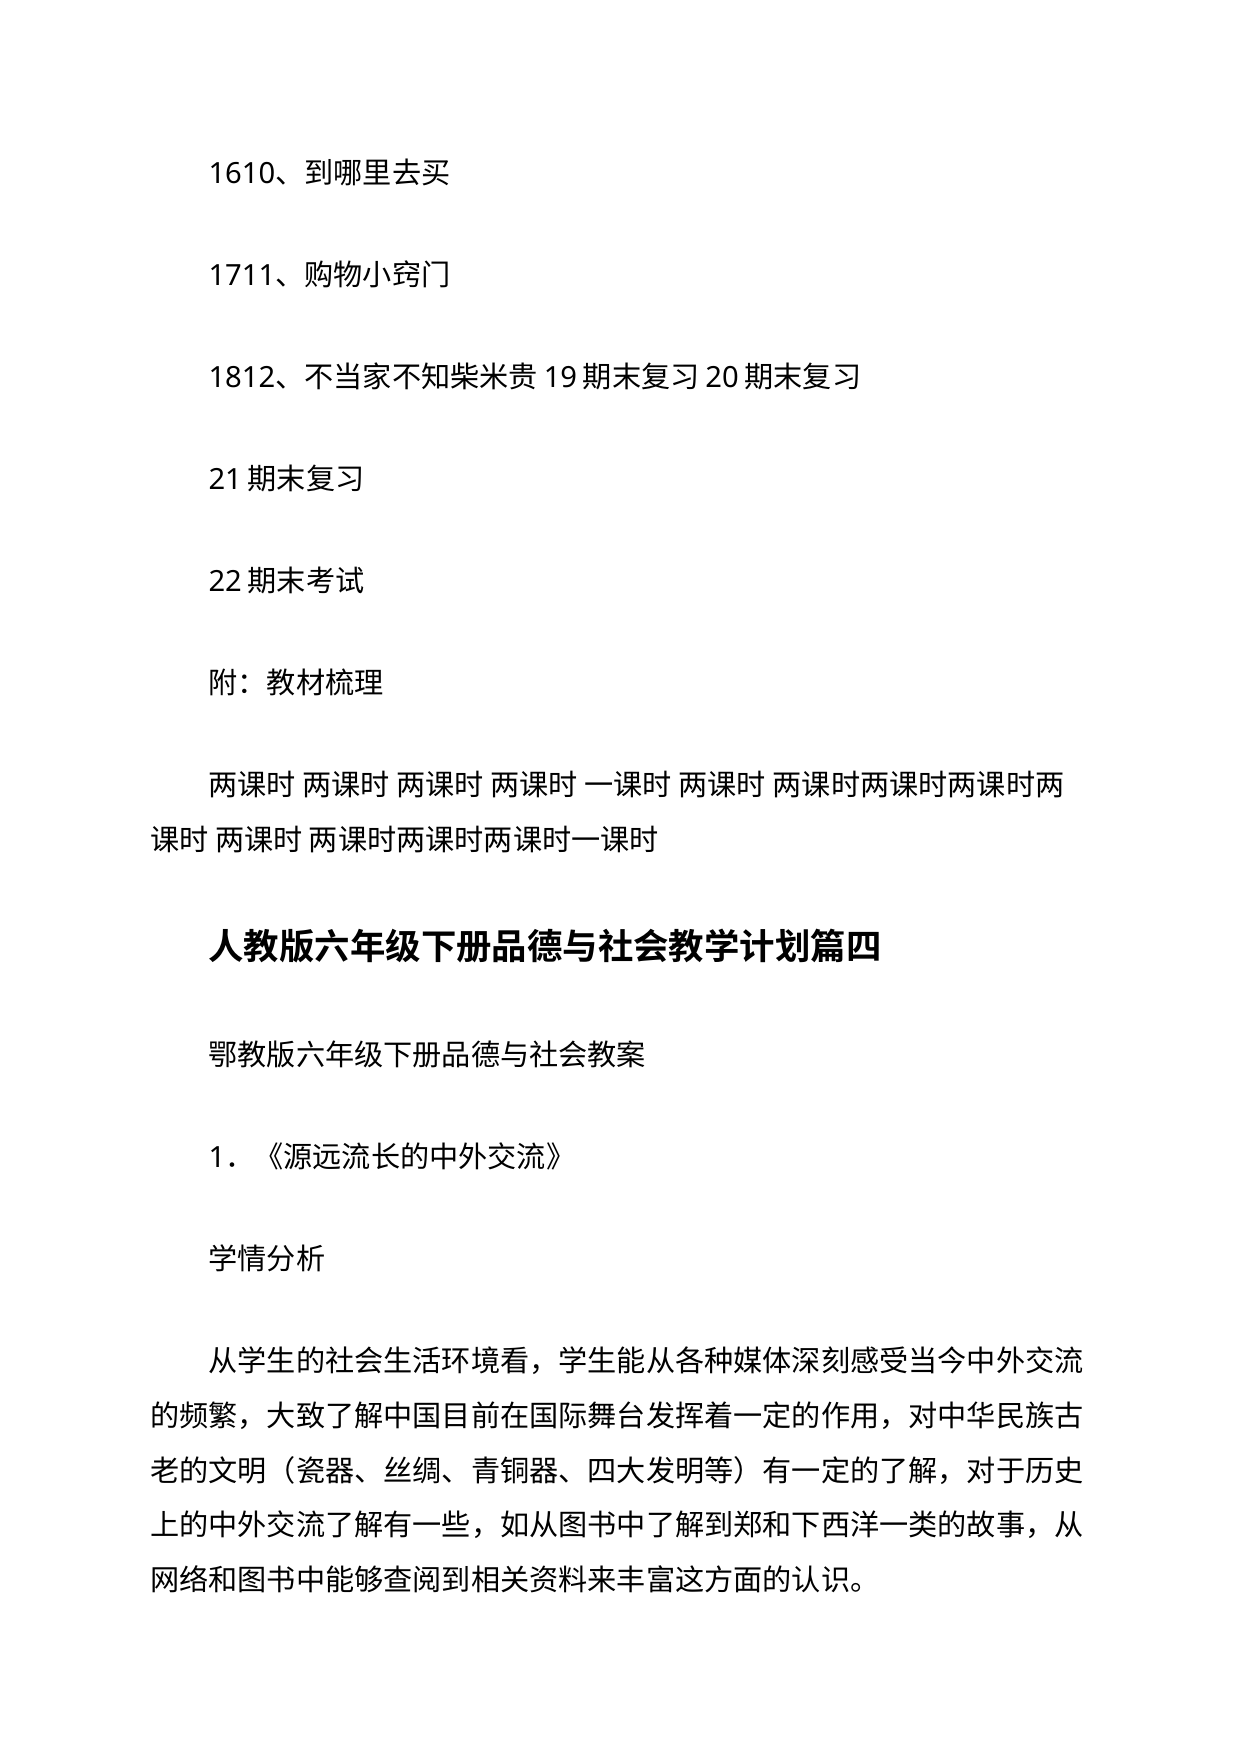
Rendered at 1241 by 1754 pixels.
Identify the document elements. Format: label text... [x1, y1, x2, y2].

text 从学生的社会生活环境看，学生能从各种媒体深刻感受当今中外交流的频繁，大致了解中国目前在国际舞台发挥着一定的作用，对中华民族古老的文明（瓷器、丝绸、青铜器、四大发明等）有一定的了解，对于历史上的中外交流了解有一些，如从图书中了解到郑和下西洋一类的故事，从网络和图书中能够查阅到相关资料来丰富这方面的认识。 [150, 1337, 1090, 1599]
text 1610、到哪里去买 [150, 150, 1090, 192]
text 1711、购物小窍门 [150, 252, 1090, 294]
text 22期末考试 [150, 558, 1090, 600]
text 附：教材梳理 [150, 660, 1090, 702]
text 学情分析 [150, 1236, 1090, 1278]
text 1812、不当家不知柴米贵19期末复习20期末复习 [150, 354, 1090, 396]
text 鄂教版六年级下册品德与社会教案 [150, 1032, 1090, 1074]
text 两课时 两课时 两课时 两课时 一课时 两课时 两课时两课时两课时两课时 两课时 两课时两课时两课时一课时 [150, 762, 1090, 859]
text 人教版六年级下册品德与社会教学计划篇四 [150, 918, 1090, 969]
text 21期末复习 [150, 456, 1090, 498]
text 1．《源远流长的中外交流》 [150, 1133, 1090, 1176]
